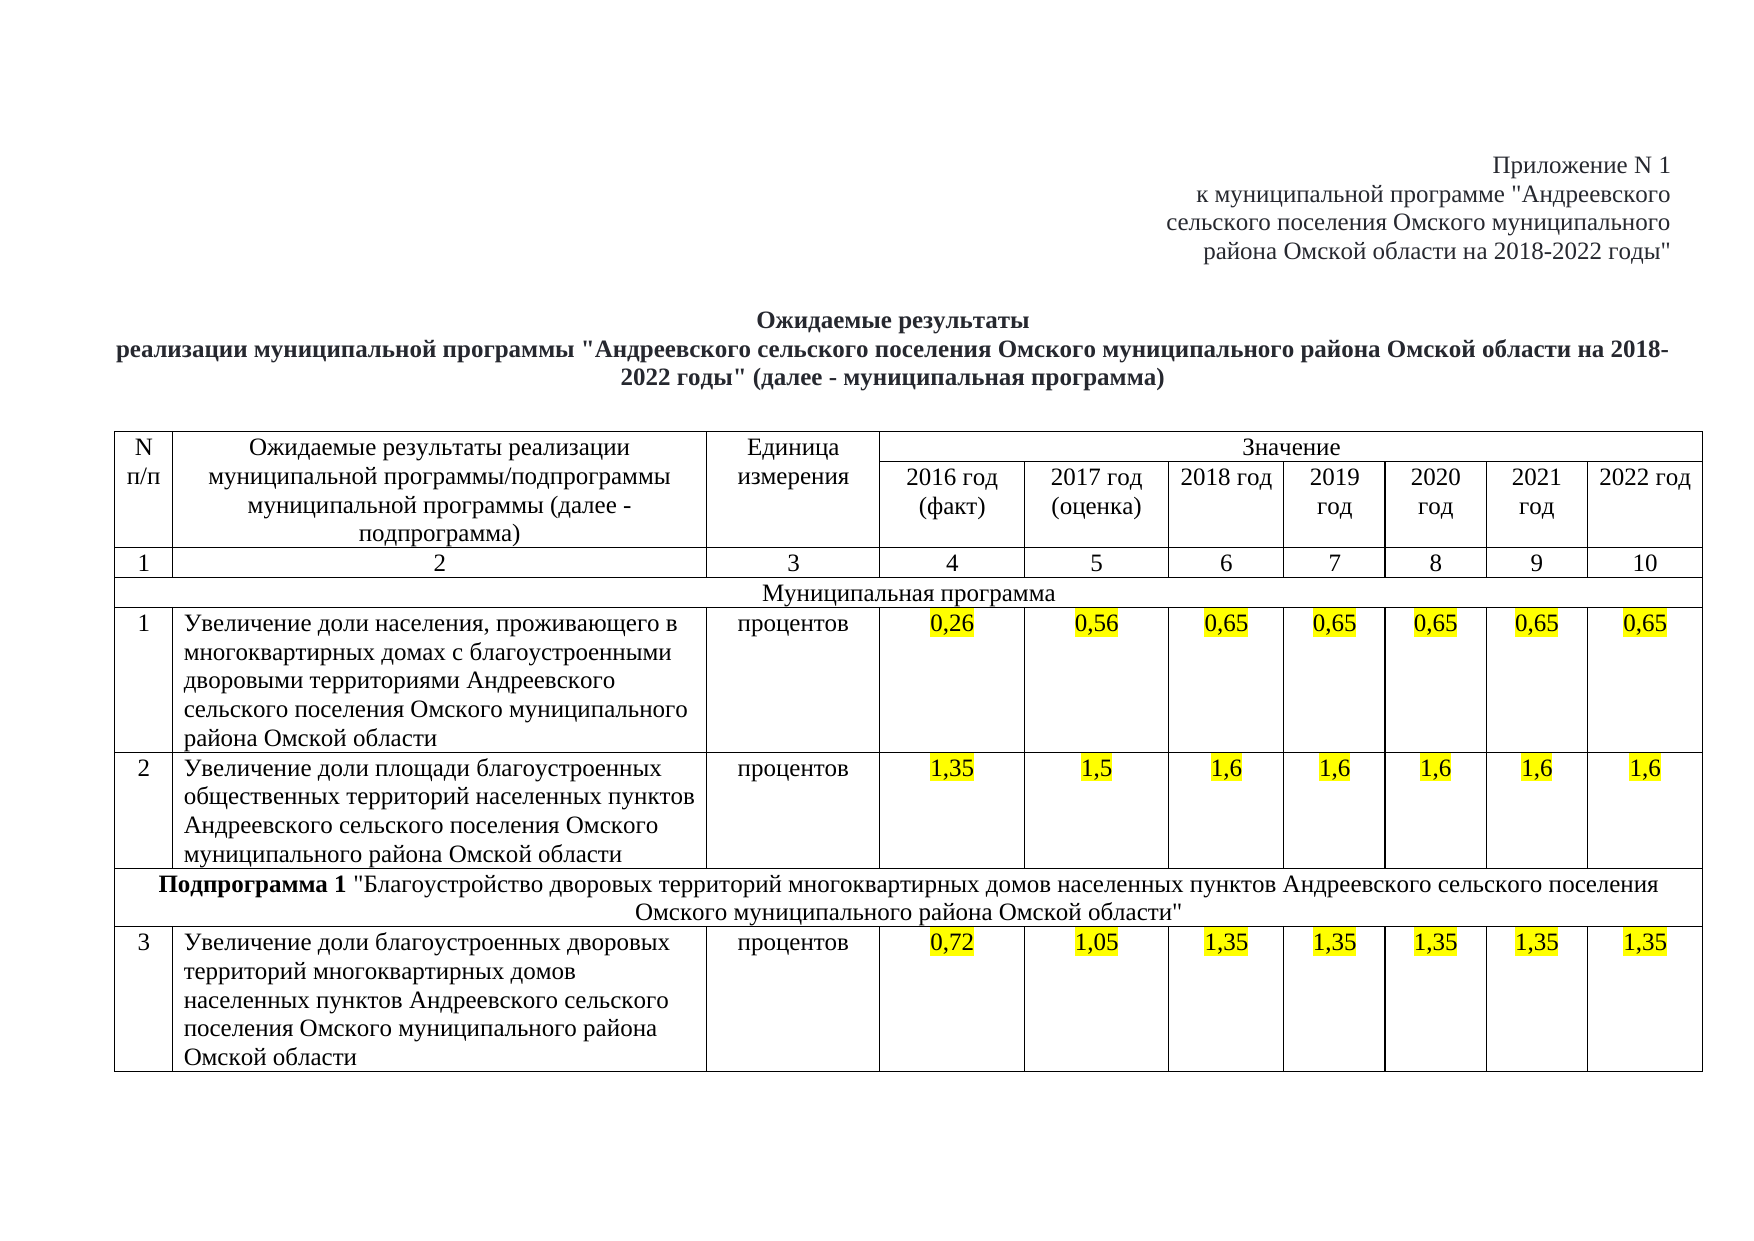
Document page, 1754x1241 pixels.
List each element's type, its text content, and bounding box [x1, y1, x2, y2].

table_cell 1,5 [1025, 753, 1168, 868]
table_cell 5 [1025, 548, 1168, 577]
table_cell 3 [707, 548, 879, 577]
table_cell 3 [115, 927, 172, 1071]
table_cell Увеличение доли благоустроенных дворовых территорий многоквартирных домов населенных пунктов Андреевского сельского поселения Омского муниципального района Омской области [173, 927, 706, 1071]
table_cell 2020 год [1386, 462, 1486, 547]
table_cell 8 [1386, 548, 1486, 577]
table_cell 2021 год [1487, 462, 1587, 547]
table_cell 1,35 [1588, 927, 1702, 1071]
table_cell 1,35 [880, 753, 1024, 868]
table_cell 1,6 [1284, 753, 1384, 868]
table_cell 2 [173, 548, 706, 577]
table_cell Увеличение доли площади благоустроенных общественных территорий населенных пунктов Андреевского сельского поселения Омского муниципального района Омской области [173, 753, 706, 868]
table_cell 0,56 [1025, 608, 1168, 752]
table_cell 10 [1588, 548, 1702, 577]
table_cell 0,26 [880, 608, 1024, 752]
table_cell 9 [1487, 548, 1587, 577]
table_cell 1,05 [1025, 927, 1168, 1071]
table_header N п/п [115, 432, 172, 547]
subtitle Ожидаемые результаты реализации муниципальной программы "Андреевского сельского поселения Омского муниципального района Омской области на 2018-2022 годы" (далее - муниципальная программа) [114, 305, 1671, 391]
table_cell 0,65 [1284, 608, 1384, 752]
table_cell 2019 год [1284, 462, 1384, 547]
table_header Ожидаемые результаты реализации муниципальной программы/подпрограммы муниципальной программы (далее - подпрограмма) [173, 432, 706, 547]
table_cell 0,72 [880, 927, 1024, 1071]
table_cell Увеличение доли населения, проживающего в многоквартирных домах с благоустроенными дворовыми территориями Андреевского сельского поселения Омского муниципального района Омской области [173, 608, 706, 752]
table_cell 1,35 [1487, 927, 1587, 1071]
table_header Единица измерения [707, 432, 879, 547]
table_cell 0,65 [1487, 608, 1587, 752]
table_cell 1,6 [1487, 753, 1587, 868]
table_cell 6 [1169, 548, 1283, 577]
table_cell 7 [1284, 548, 1384, 577]
table_cell 1 [115, 608, 172, 752]
table_cell 2 [115, 753, 172, 868]
table_cell 0,65 [1588, 608, 1702, 752]
table_cell 1,35 [1386, 927, 1486, 1071]
table_cell 4 [880, 548, 1024, 577]
table_cell 1,6 [1169, 753, 1283, 868]
table_cell 1,6 [1386, 753, 1486, 868]
table_cell Подпрограмма 1 "Благоустройство дворовых территорий многоквартирных домов населенных пунктов Андреевского сельского поселения Омского муниципального района Омской области" [115, 869, 1702, 926]
table_cell 0,65 [1386, 608, 1486, 752]
table_cell 1 [115, 548, 172, 577]
table_cell 2018 год [1169, 462, 1283, 547]
table_cell 2022 год [1588, 462, 1702, 547]
table_cell 1,35 [1169, 927, 1283, 1071]
table_cell 1,6 [1588, 753, 1702, 868]
table_header Значение [880, 432, 1702, 461]
table_cell процентов [707, 927, 879, 1071]
table_cell 2016 год (факт) [880, 462, 1024, 547]
table_cell Муниципальная программа [115, 578, 1702, 607]
table_cell 0,65 [1169, 608, 1283, 752]
table_cell процентов [707, 753, 879, 868]
table_cell 2017 год (оценка) [1025, 462, 1168, 547]
text Приложение N 1 к муниципальной программе "Андреевского сельского поселения Омского муниципального района Омской области на 2018-2022 годы" [1164, 150, 1671, 265]
table_cell 1,35 [1284, 927, 1384, 1071]
table_cell процентов [707, 608, 879, 752]
